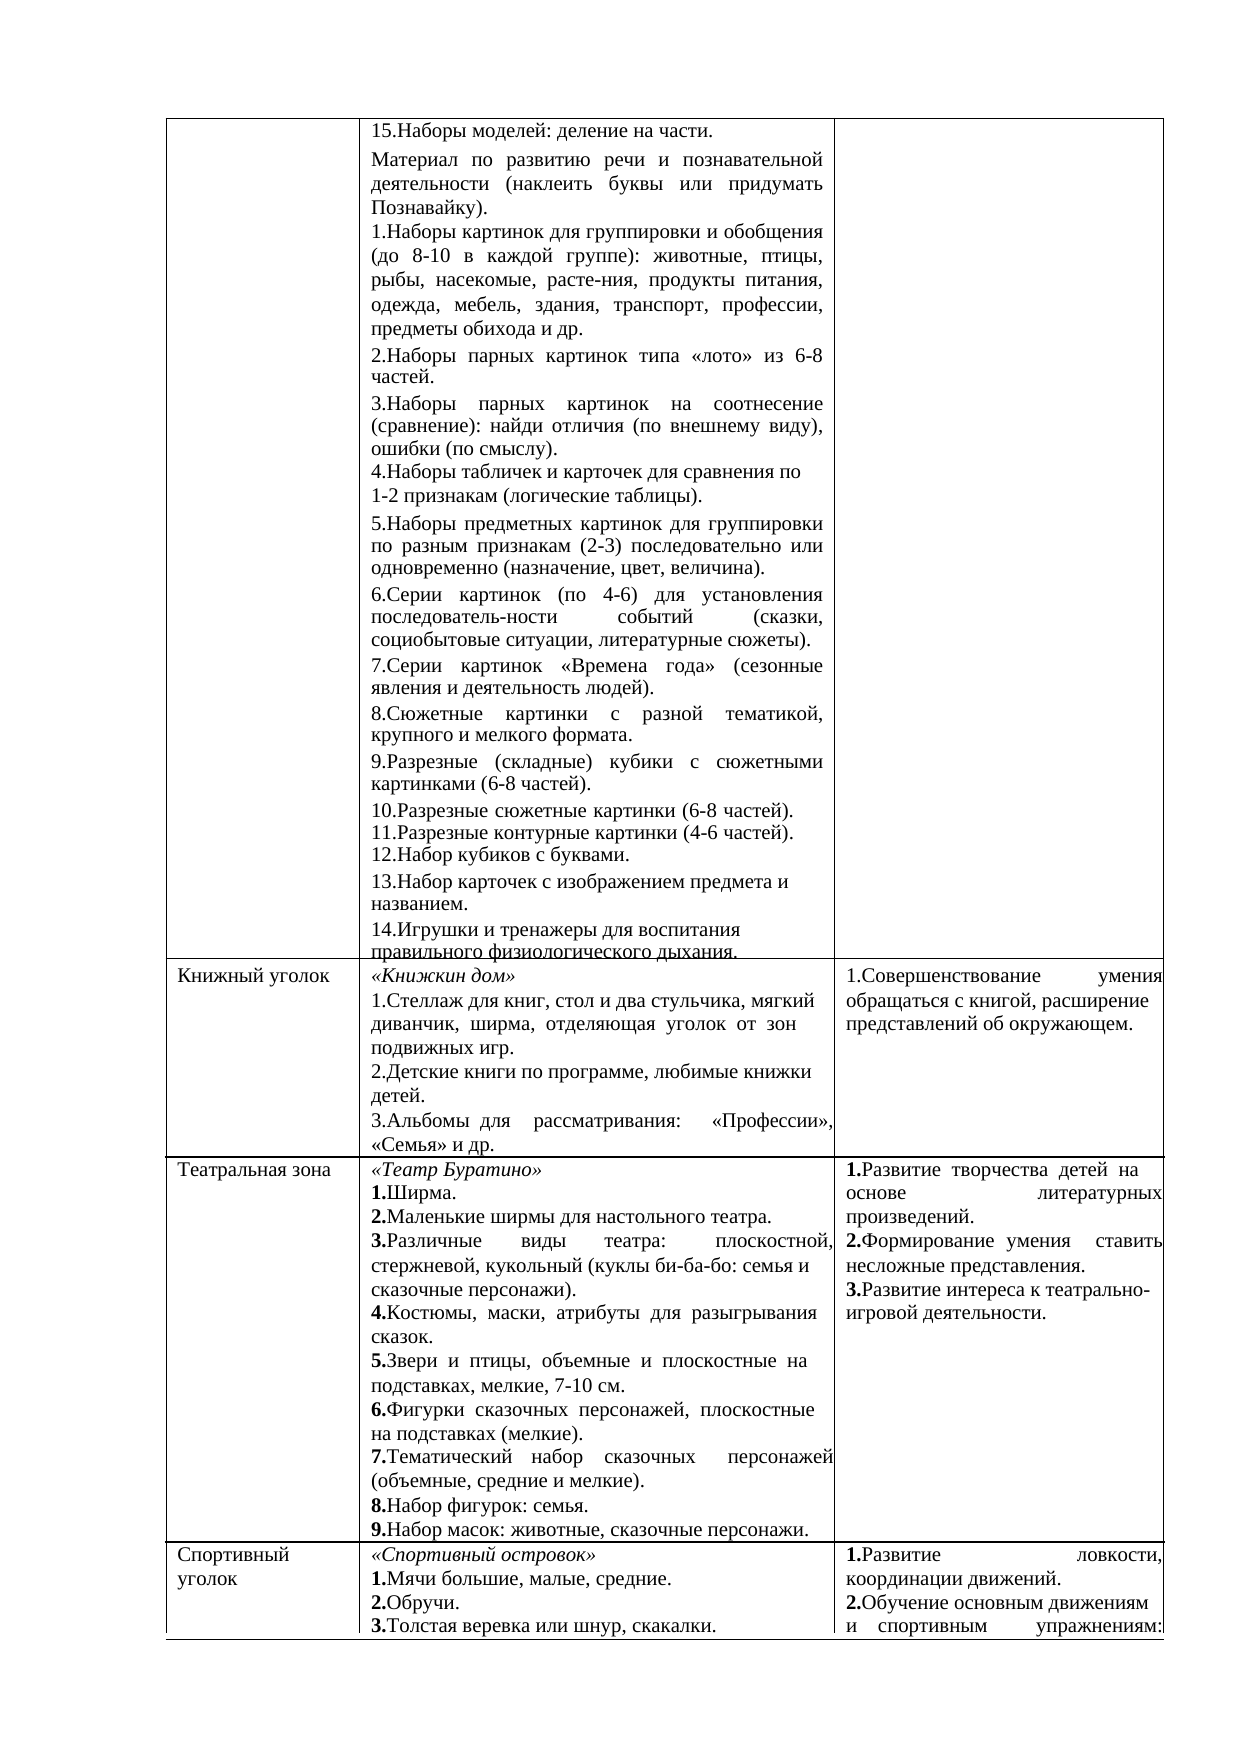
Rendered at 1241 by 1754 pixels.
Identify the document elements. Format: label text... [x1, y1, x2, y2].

text 15.Наборы моделей: деление на части. [371, 118, 1165, 142]
text 1-2 признакам (логические таблицы). [371, 484, 1165, 507]
text 4.Наборы табличек и карточек для сравнения по [371, 460, 1165, 483]
text 10.Разрезные сюжетные картинки (6-8 частей). 11.Разрезные контурные картинки (4-6 частей). 12.Набор кубиков с буквами. [371, 800, 794, 866]
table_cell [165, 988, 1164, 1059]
text 8.Сюжетные картинки с разной тематикой, крупного и мелкого формата. [371, 704, 823, 746]
text 14.Игрушки и тренажеры для воспитания правильного физиологического дыхания. [371, 920, 823, 963]
text 5.Наборы предметных картинок для группировки по разным признакам (2-3) последовательно или одновременно (назначение, цвет, величина). [371, 513, 823, 579]
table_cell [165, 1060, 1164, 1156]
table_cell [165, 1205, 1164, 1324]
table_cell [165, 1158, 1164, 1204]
text Материал по развитию речи и познавательной деятельности (наклеить буквы или придумать Познавайку). [371, 147, 823, 219]
text 6.Серии картинок (по 4-6) для установления последователь-ности событий (сказки, социобытовые ситуации, литературные сюжеты). [371, 584, 823, 651]
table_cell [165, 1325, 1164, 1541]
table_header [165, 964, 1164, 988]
text 13.Набор карточек с изображением предмета и названием. [371, 872, 823, 914]
text 3.Наборы парных картинок на соотнесение (сравнение): найди отличия (по внешнему виду), ошибки (по смыслу). [371, 393, 823, 459]
text 7.Серии картинок «Времена года» (сезонные явления и деятельность людей). [371, 656, 823, 699]
text 9.Разрезные (складные) кубики с сюжетными картинками (6-8 частей). [371, 752, 823, 794]
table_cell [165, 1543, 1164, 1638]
text 1.Наборы картинок для группировки и обобщения (до 8-10 в каждой группе): животные, птицы, рыбы, насекомые, расте-ния, продукты питания, одежда, мебель, здания, транспорт, профессии, предметы обихода и др. [371, 219, 823, 339]
text 2.Наборы парных картинок типа «лото» из 6-8 частей. [371, 345, 823, 388]
